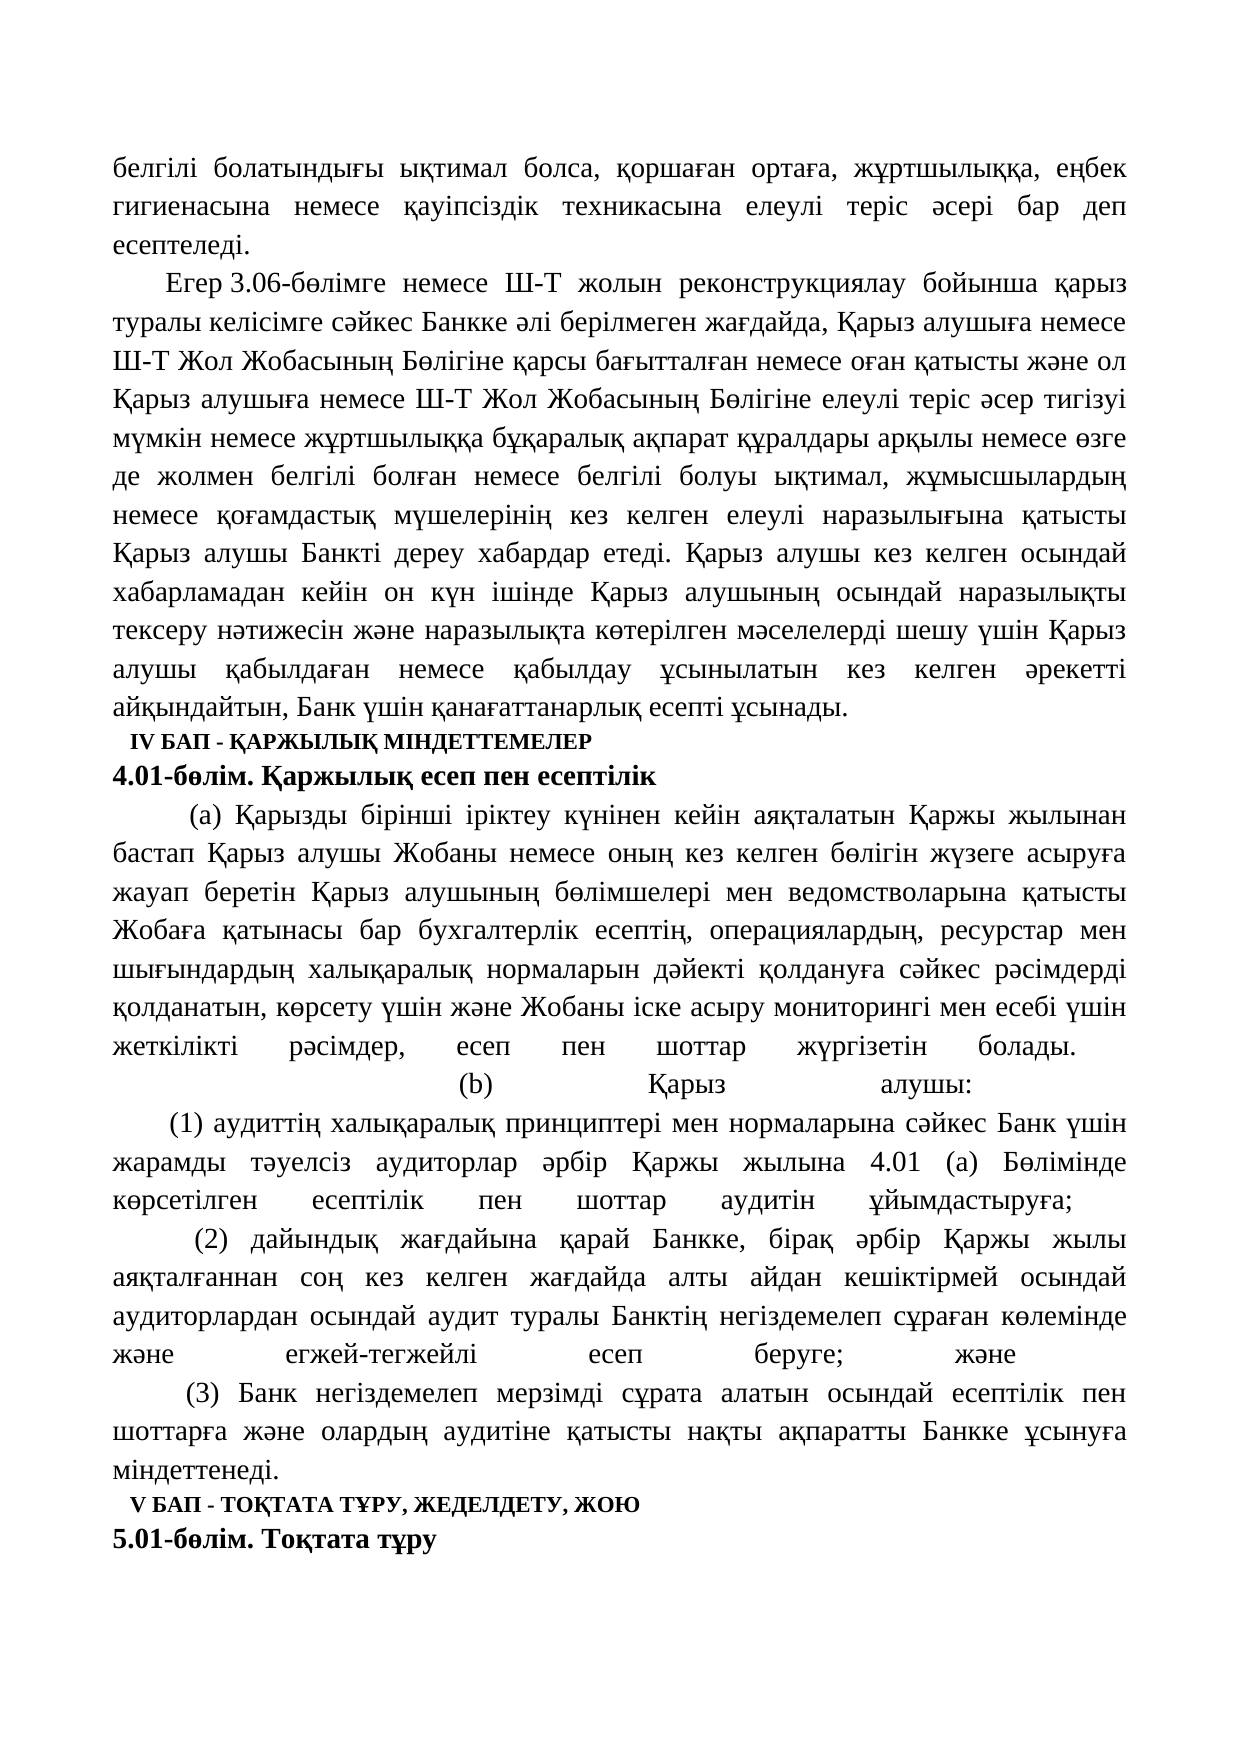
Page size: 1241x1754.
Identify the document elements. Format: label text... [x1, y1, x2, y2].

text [112, 150, 1128, 723]
text 5.01-бөлім. Тоқтата тұру [112, 1521, 1128, 1554]
text 4.01-бөлім. Қаржылық есеп пен есептілік [112, 758, 1128, 792]
text IV БАП - ҚАРЖЫЛЫҚ МІНДЕТТЕМЕЛЕР [112, 728, 1128, 754]
text (а) Қарызды бірінші іріктеу күнінен кейін аяқталатын Қаржы жылынан бастап Қарыз алушы Жобаны немесе оның кез келген бөлігін жүзеге асыруға жауап беретін Қарыз алушының бөлімшелері мен ведомстволарына қатысты Жобаға қатынасы бар бухгалтерлік есептің, операциялардың, ресурстар мен шығындардың халықаралық нормаларын дәйекті қолдануға сәйкес рәсімдерді қолданатын, көрсету үшін және Жобаны іске асыру мониторингі мен есебі үшін жеткілікті рәсімдер, есеп пен шоттар жүргізетін болады. (b) Қарыз алушы: (1) аудиттің халықаралық принциптері мен нормаларына сәйкес Банк үшін жарамды тәуелсіз аудиторлар әрбір Қаржы жылына 4.01 (а) Бөлімінде көрсетілген есептілік пен шоттар аудитін ұйымдастыруға; (2) дайындық жағдайына қарай Банкке, бірақ әрбір Қаржы жылы аяқталғаннан соң кез келген жағдайда алты айдан кешіктірмей осындай аудиторлардан осындай аудит туралы Банктің негіздемелеп сұраған көлемінде және егжей-тегжейлі есеп беруге; және (3) Банк негіздемелеп мерзімді сұрата алатын осындай есептілік пен шоттарға және олардың аудитіне қатысты нақты ақпаратты Банкке ұсынуға міндеттенеді. [112, 797, 1128, 1486]
text V БАП - ТОҚТАТА ТҰРУ, ЖЕДЕЛДЕТУ, ЖОЮ [112, 1491, 1128, 1517]
